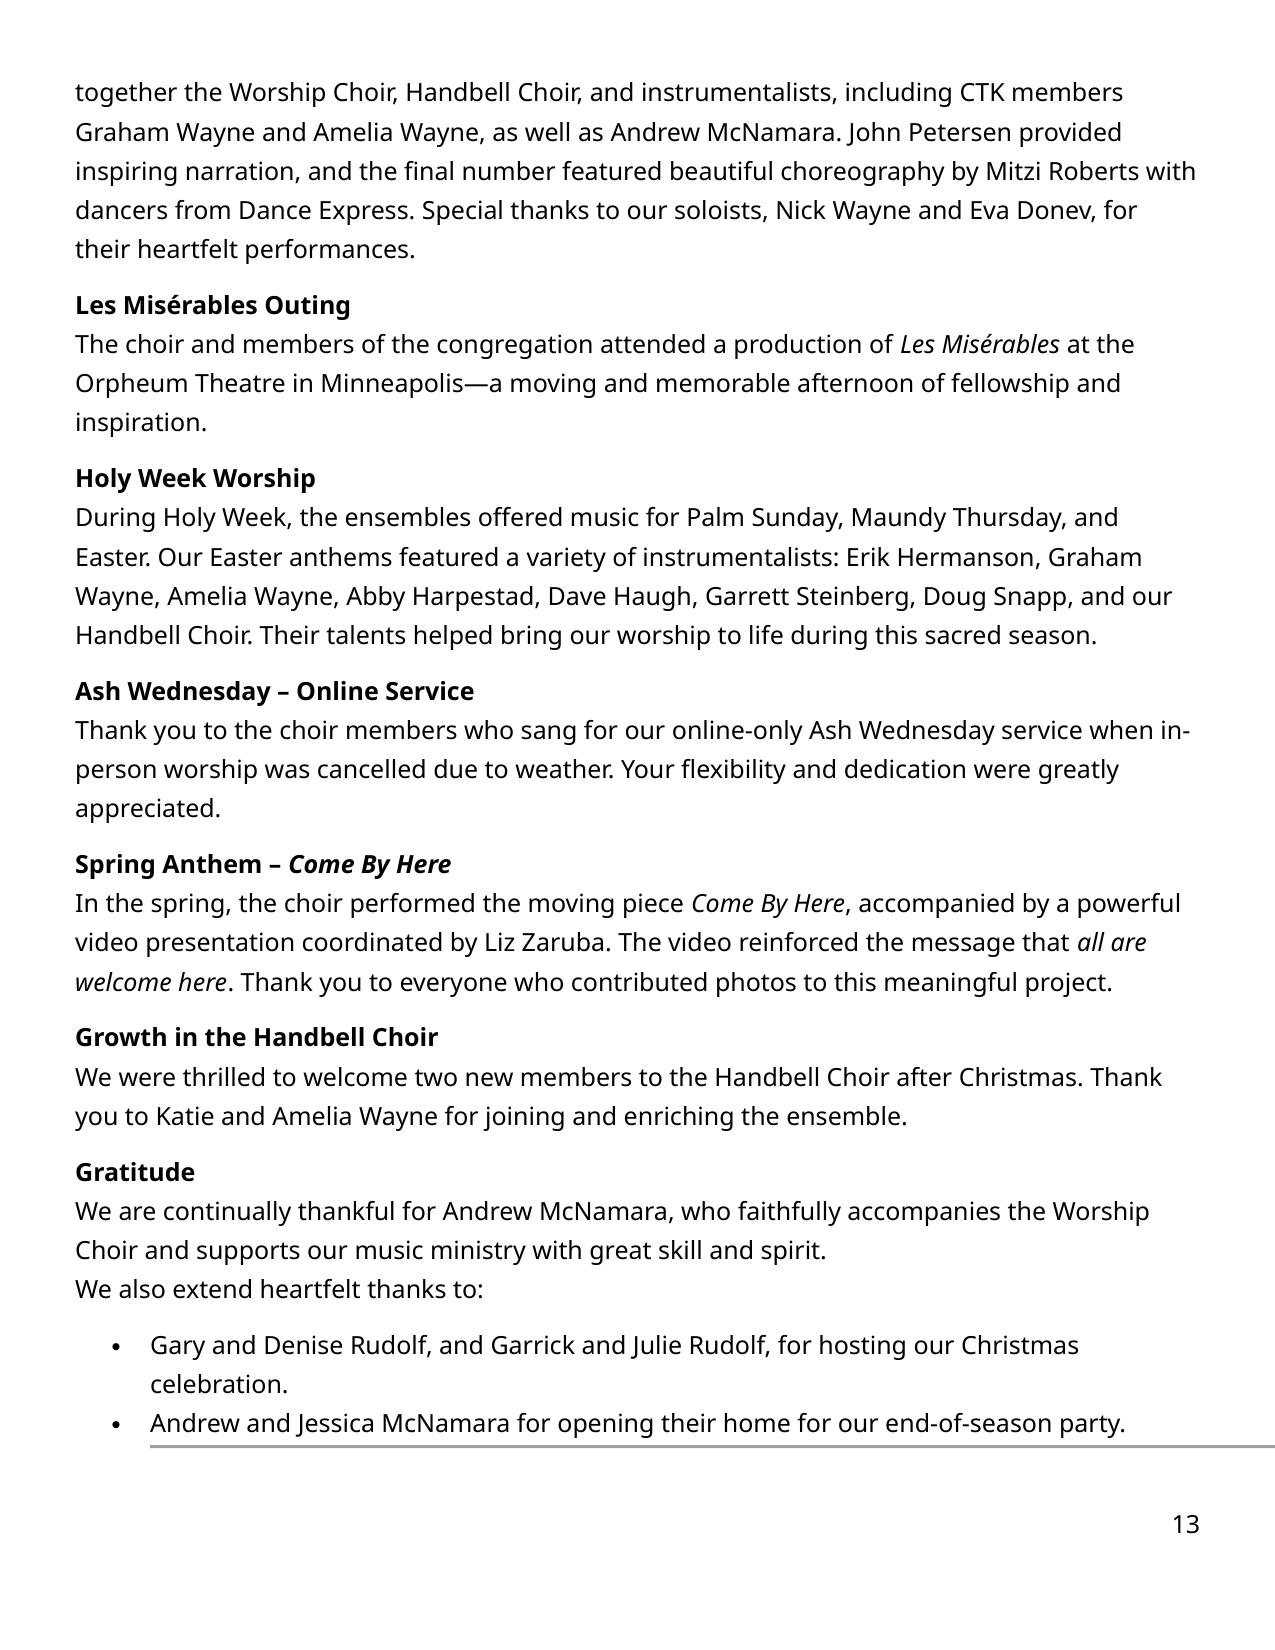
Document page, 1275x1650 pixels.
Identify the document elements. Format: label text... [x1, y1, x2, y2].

text Growth in the Handbell Choir We were thrilled to welcome two new members to the Handbell Choir after Christmas. Thank you to Katie and Amelia Wayne for joining and enriching the ensemble. [75, 1020, 1200, 1132]
text Gratitude [75, 1154, 1200, 1188]
text We are continually thankful for Andrew McNamara, who faithfully accompanies the Worship Choir and supports our music ministry with great skill and spirit. [75, 1193, 1200, 1267]
list Gary and Denise Rudolf, and Garrick and Julie Rudolf, for hosting our Christmas celebration. [112, 1327, 1200, 1401]
text Holy Week Worship During Holy Week, the ensembles offered music for Palm Sunday, Maundy Thursday, and Easter. Our Easter anthems featured a variety of instrumentalists: Erik Hermanson, Graham Wayne, Amelia Wayne, Abby Harpestad, Dave Haugh, Garrett Steinberg, Doug Snapp, and our Handbell Choir. Their talents helped bring our worship to life during this sacred season. [75, 461, 1200, 652]
text Spring Anthem – Come By Here In the spring, the choir performed the moving piece Come By Here, accompanied by a powerful video presentation coordinated by Liz Zaruba. The video reinforced the message that all are welcome here. Thank you to everyone who contributed photos to this meaningful project. [75, 847, 1200, 998]
text We also extend heartfelt thanks to: [75, 1272, 1200, 1306]
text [75, 75, 1200, 266]
text Ash Wednesday – Online Service Thank you to the choir members who sang for our online-only Ash Wednesday service when in-person worship was cancelled due to weather. Your flexibility and dedication were greatly appreciated. [75, 673, 1200, 825]
text Les Misérables Outing The choir and members of the congregation attended a production of Les Misérables at the Orpheum Theatre in Minneapolis—a moving and memorable afternoon of fellowship and inspiration. [75, 287, 1200, 439]
list Andrew and Jessica McNamara for opening their home for our end-of-season party. [112, 1406, 1200, 1479]
